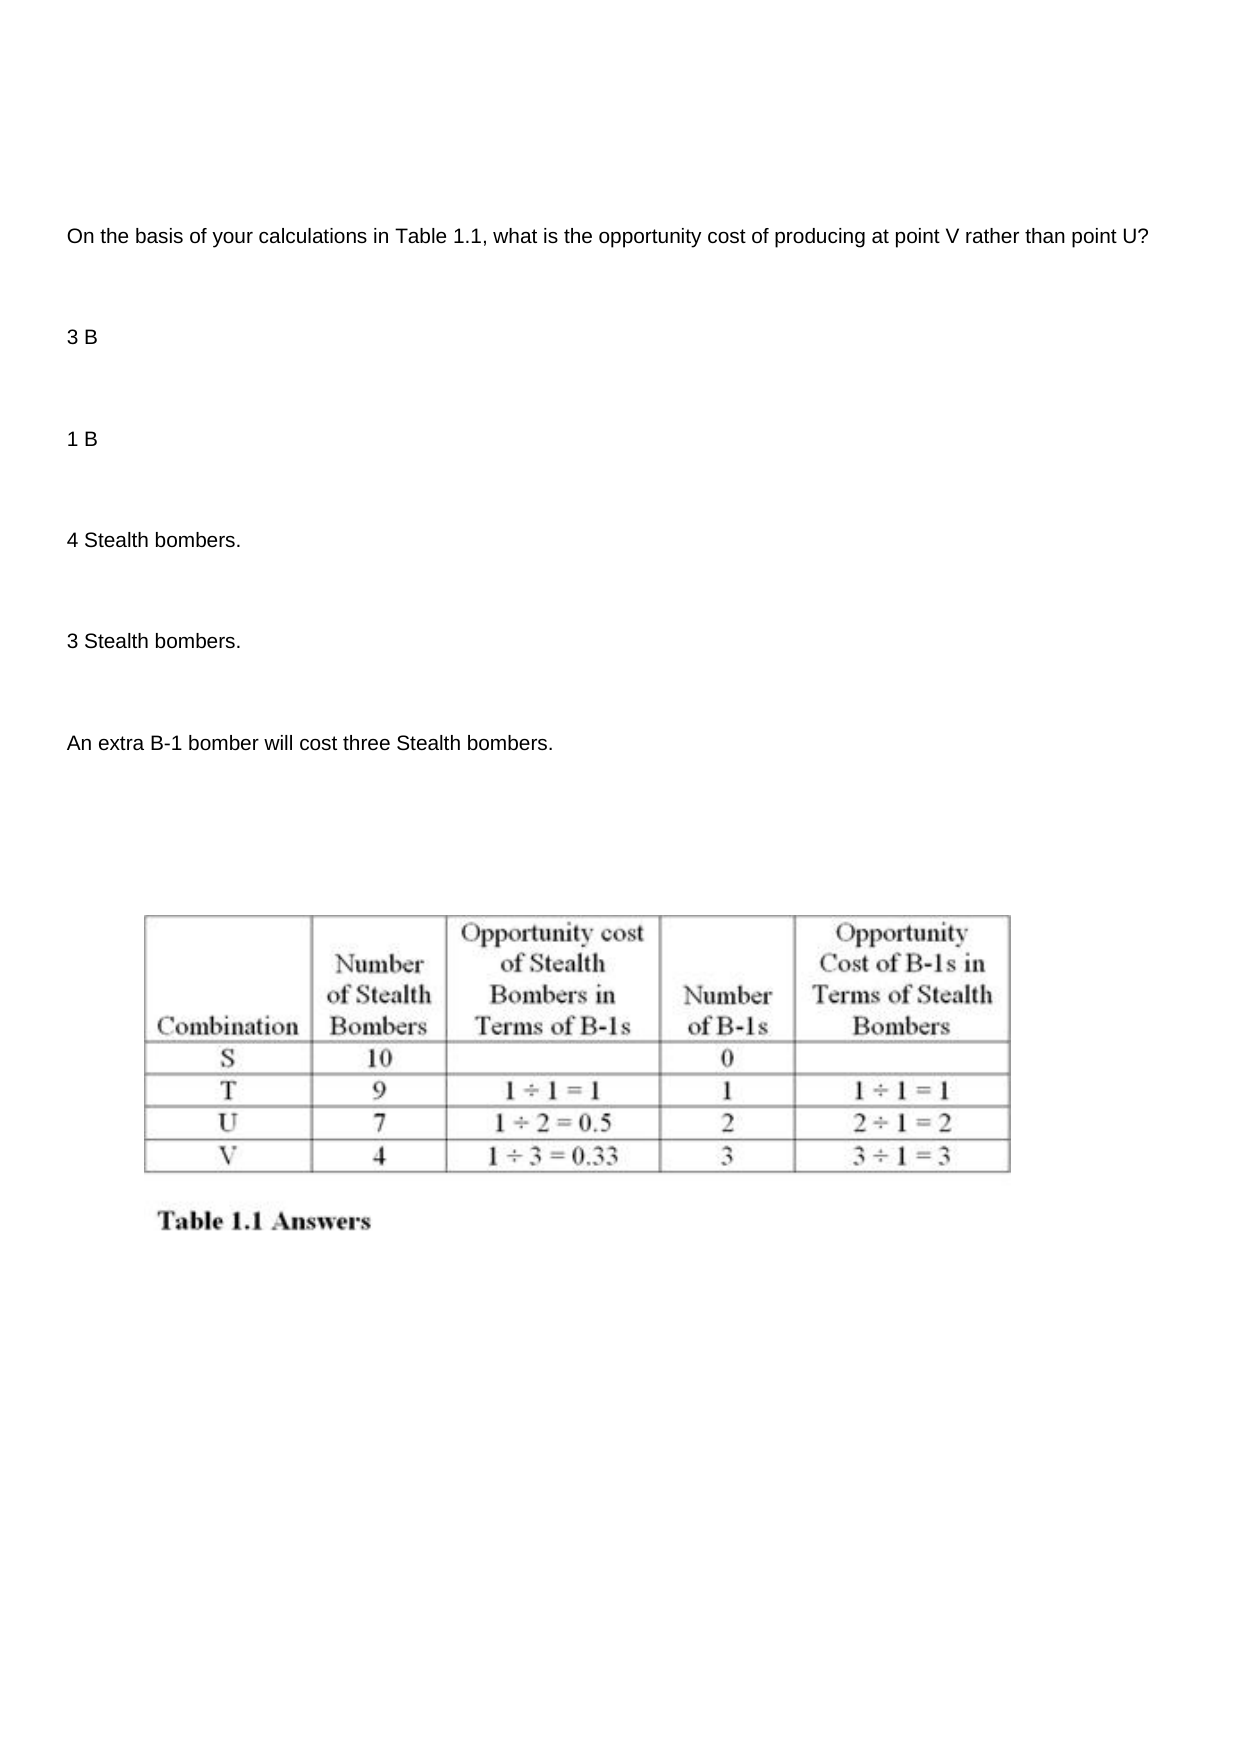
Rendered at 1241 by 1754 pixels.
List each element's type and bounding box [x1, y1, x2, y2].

picture [144, 915, 1011, 1234]
